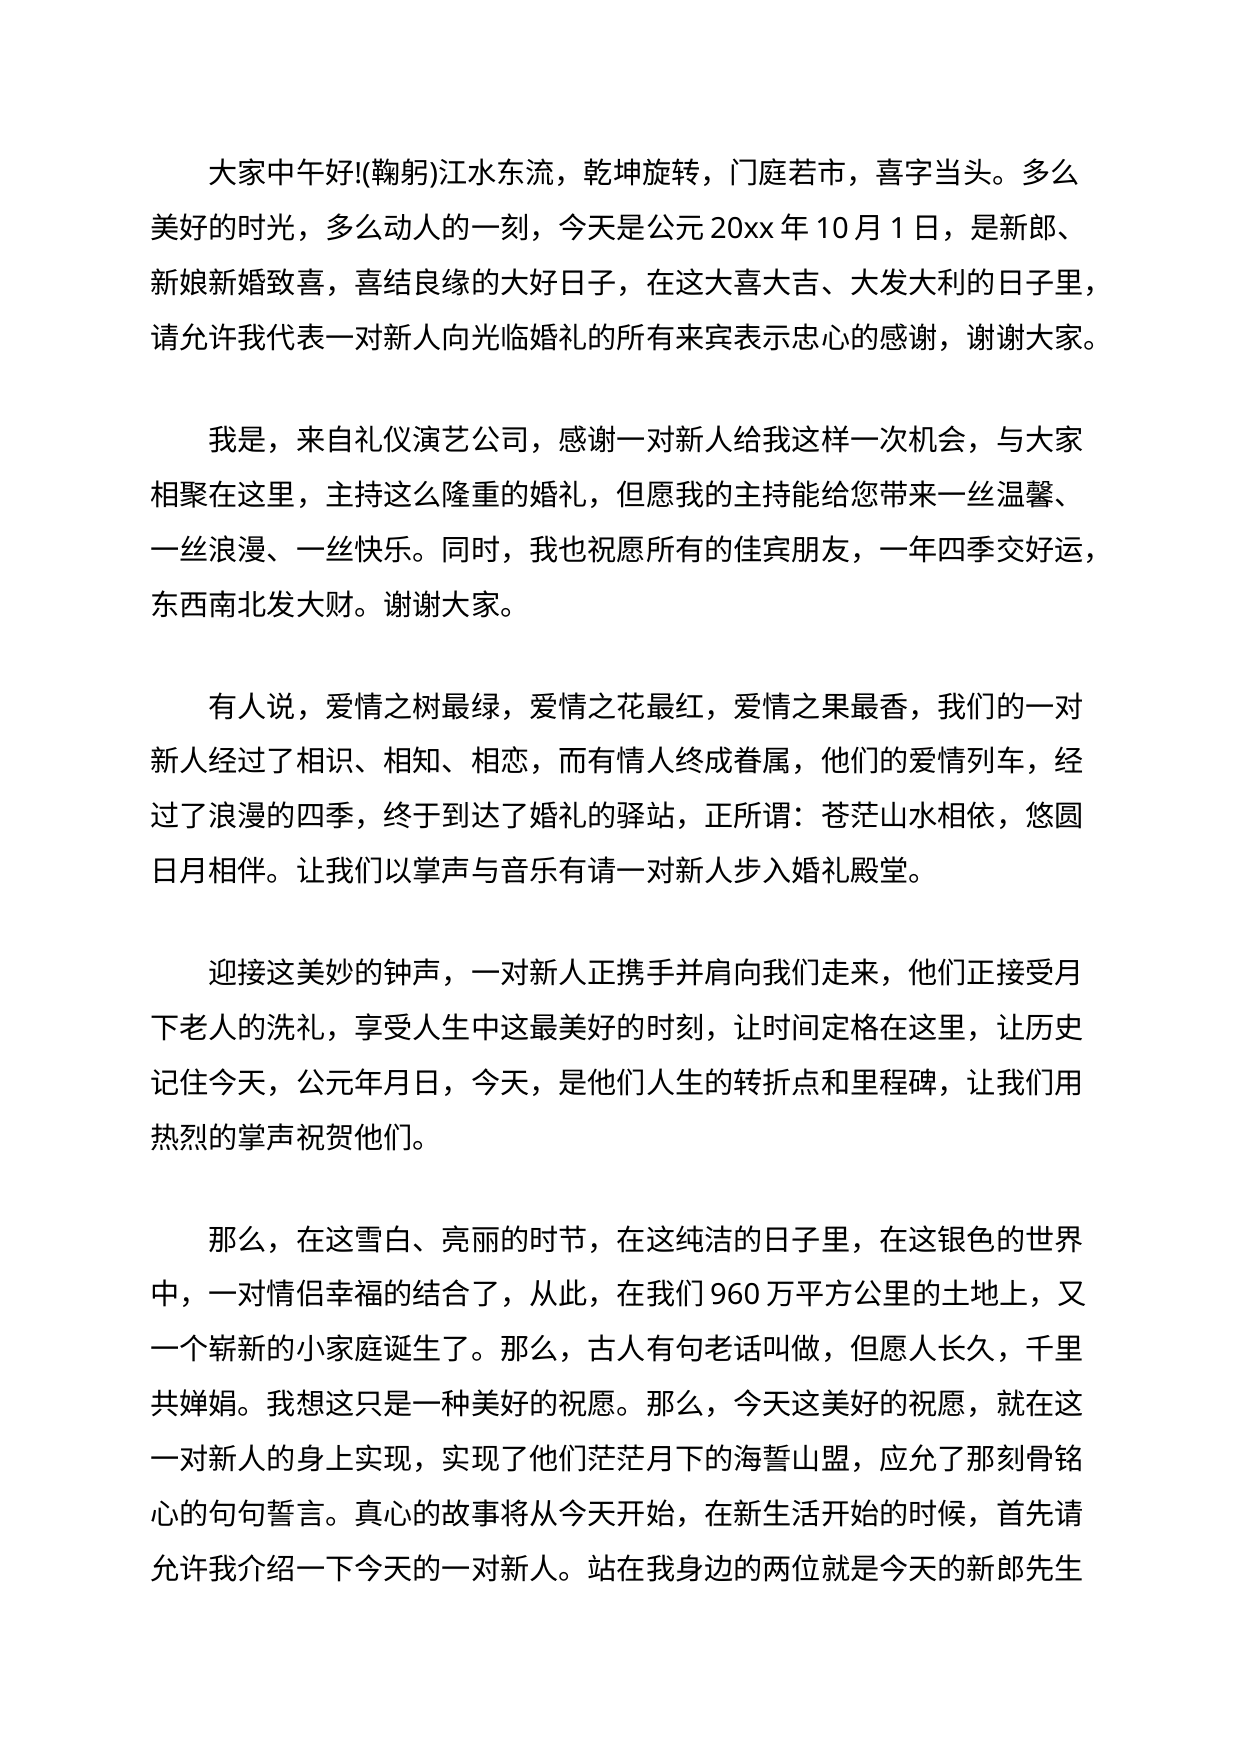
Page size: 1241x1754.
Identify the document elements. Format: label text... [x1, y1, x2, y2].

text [150, 1216, 1090, 1588]
text 我是，来自礼仪演艺公司，感谢一对新人给我这样一次机会，与大家相聚在这里，主持这么隆重的婚礼，但愿我的主持能给您带来一丝温馨、一丝浪漫、一丝快乐。同时，我也祝愿所有的佳宾朋友，一年四季交好运，东西南北发大财。谢谢大家。 [150, 417, 1090, 624]
text 有人说，爱情之树最绿，爱情之花最红，爱情之果最香，我们的一对新人经过了相识、相知、相恋，而有情人终成眷属，他们的爱情列车，经过了浪漫的四季，终于到达了婚礼的驿站，正所谓：苍茫山水相依，悠圆日月相伴。让我们以掌声与音乐有请一对新人步入婚礼殿堂。 [150, 683, 1090, 890]
text 迎接这美妙的钟声，一对新人正携手并肩向我们走来，他们正接受月下老人的洗礼，享受人生中这最美好的时刻，让时间定格在这里，让历史记住今天，公元年月日，今天，是他们人生的转折点和里程碑，让我们用热烈的掌声祝贺他们。 [150, 949, 1090, 1157]
text 大家中午好!(鞠躬)江水东流，乾坤旋转，门庭若市，喜字当头。多么美好的时光，多么动人的一刻，今天是公元20xx年10月1日，是新郎、新娘新婚致喜，喜结良缘的大好日子，在这大喜大吉、大发大利的日子里，请允许我代表一对新人向光临婚礼的所有来宾表示忠心的感谢，谢谢大家。 [150, 150, 1090, 357]
